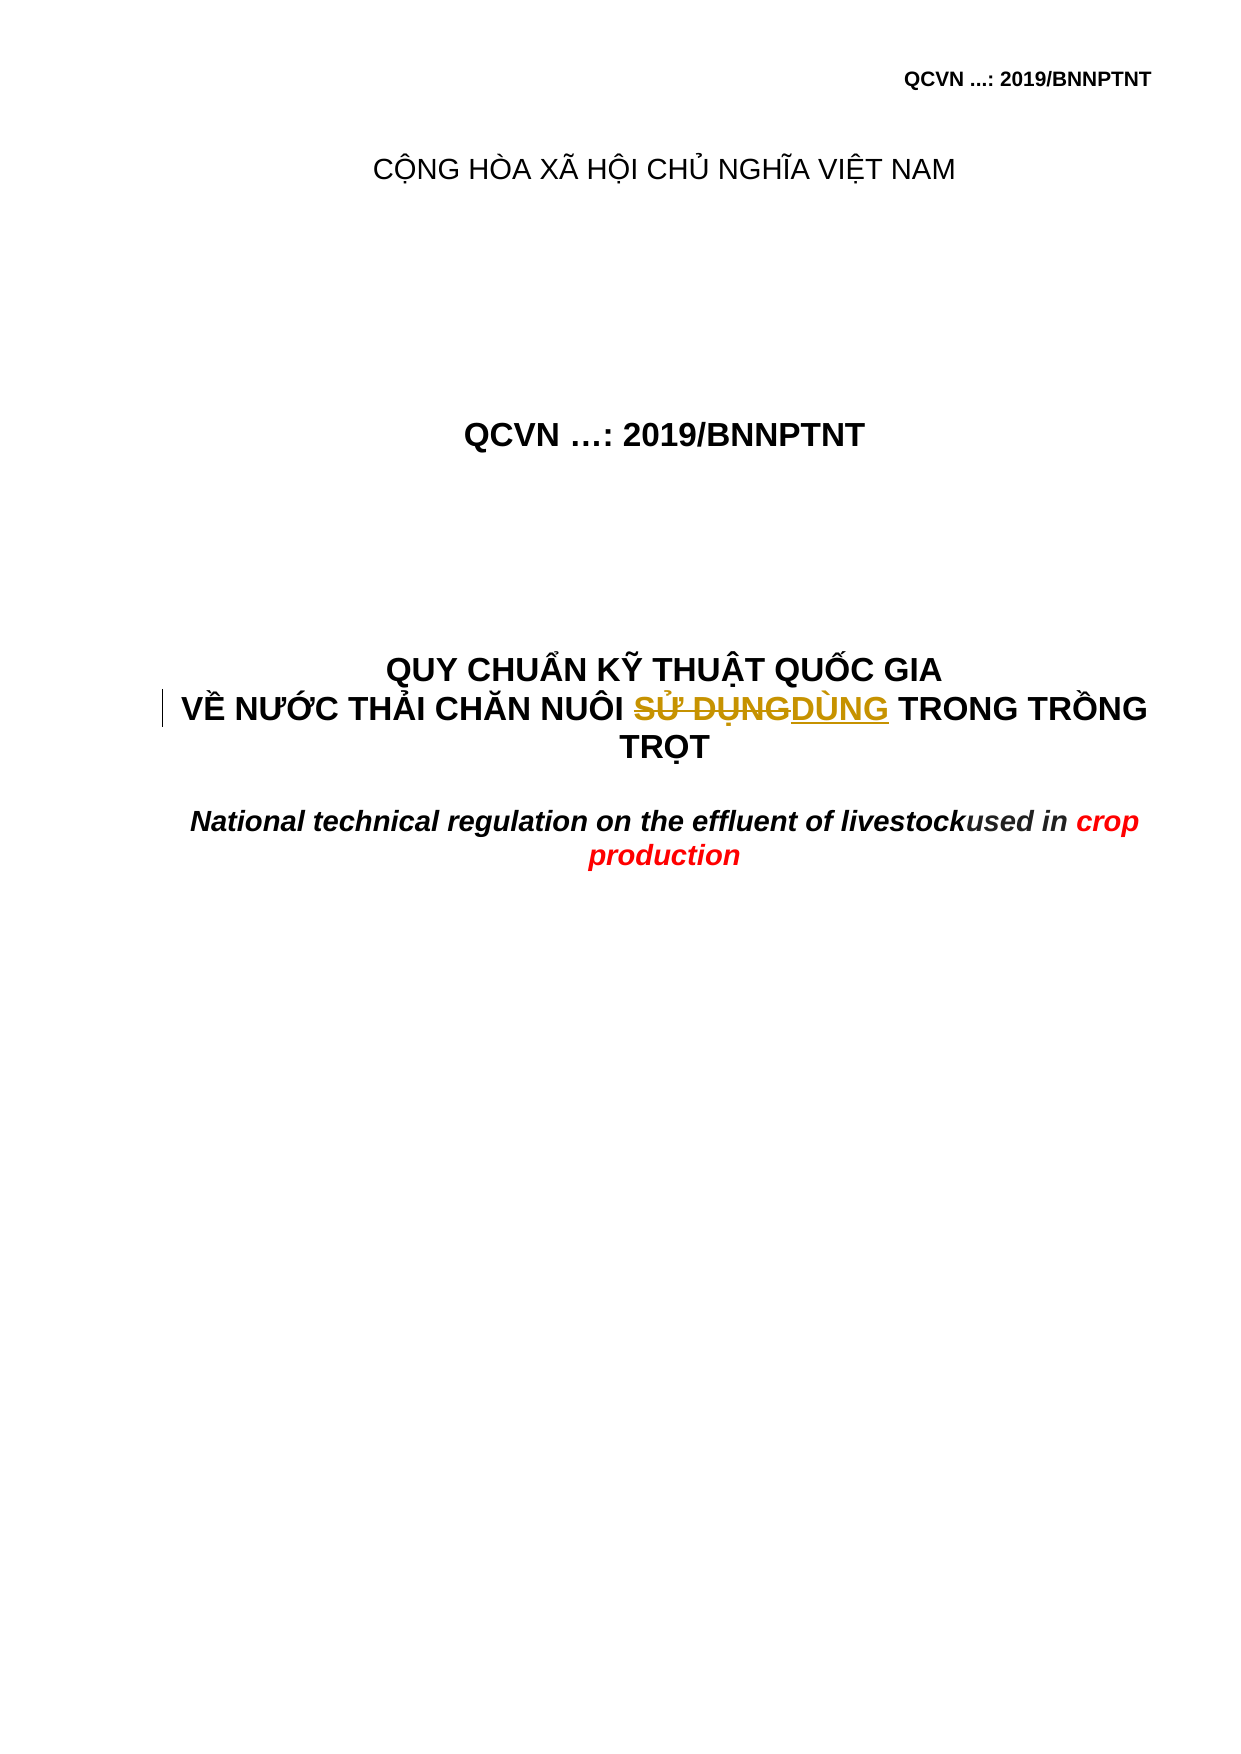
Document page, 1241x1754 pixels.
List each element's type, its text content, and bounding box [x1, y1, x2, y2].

text CỘNG HÒA XÃ HỘI CHỦ NGHĨA VIỆT NAM [177, 152, 1152, 185]
text VỀ NƯỚC THẢI CHĂN NUÔI TRONG TRỒNG TRỌT [177, 689, 1152, 766]
text QUY CHUẨN KỸ THUẬT QUỐC GIA [177, 651, 1152, 689]
text QCVN …: 2019/BNNPTNT [177, 415, 1152, 454]
text National technical regulation on the effluent of livestockused in crop production [177, 804, 1152, 871]
